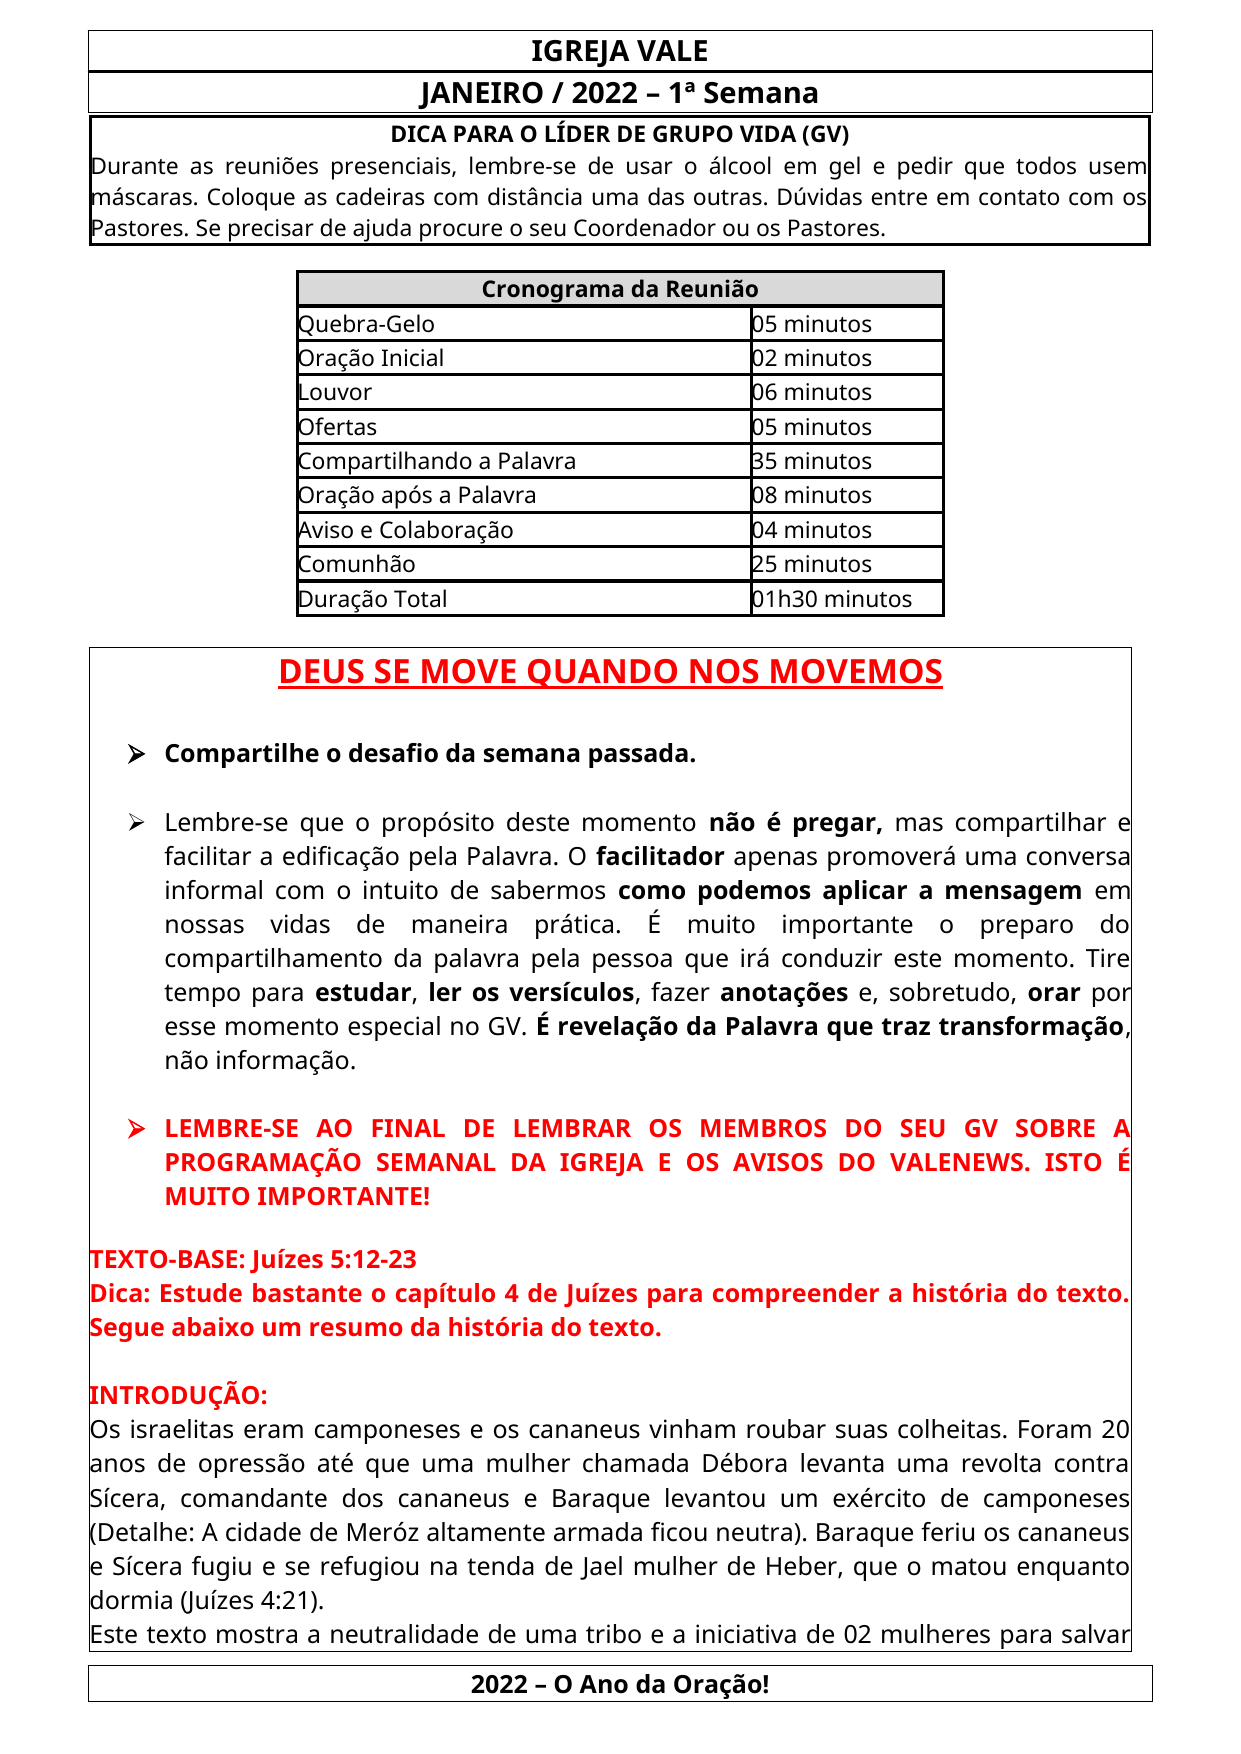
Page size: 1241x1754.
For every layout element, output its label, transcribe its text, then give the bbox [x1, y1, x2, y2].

table_cell Comunhão [299, 548, 750, 579]
table_cell Louvor [299, 376, 750, 407]
table_cell Compartilhando a Palavra [299, 445, 750, 476]
table_cell Quebra-Gelo [299, 308, 750, 339]
table_cell 05 minutos [753, 411, 942, 442]
table_cell Oração após a Palavra [299, 479, 750, 511]
table_cell 05 minutos [753, 308, 942, 339]
table_cell Duração Total [299, 583, 750, 614]
table_cell 25 minutos [753, 548, 942, 579]
table_cell 06 minutos [753, 376, 942, 407]
table_cell Ofertas [299, 411, 750, 442]
table_cell 08 minutos [753, 479, 942, 511]
table_cell Aviso e Colaboração [299, 514, 750, 545]
table_cell 35 minutos [753, 445, 942, 476]
table_cell 04 minutos [753, 514, 942, 545]
table_cell 01h30 minutos [753, 583, 942, 614]
table_cell 02 minutos [753, 342, 942, 373]
table_cell Oração Inicial [299, 342, 750, 373]
table_header Cronograma da Reunião [299, 273, 942, 304]
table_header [90, 648, 1131, 1651]
table_header DICA PARA O LÍDER DE GRUPO VIDA (GV) Durante as reuniões presenciais, lembre-se de usar o álcool em gel e pedir que todos usem máscaras. Coloque as cadeiras com distância uma das outras. Dúvidas entre em contato com os Pastores. Se precisar de ajuda procure o seu Coordenador ou os Pastores. [92, 118, 1148, 243]
